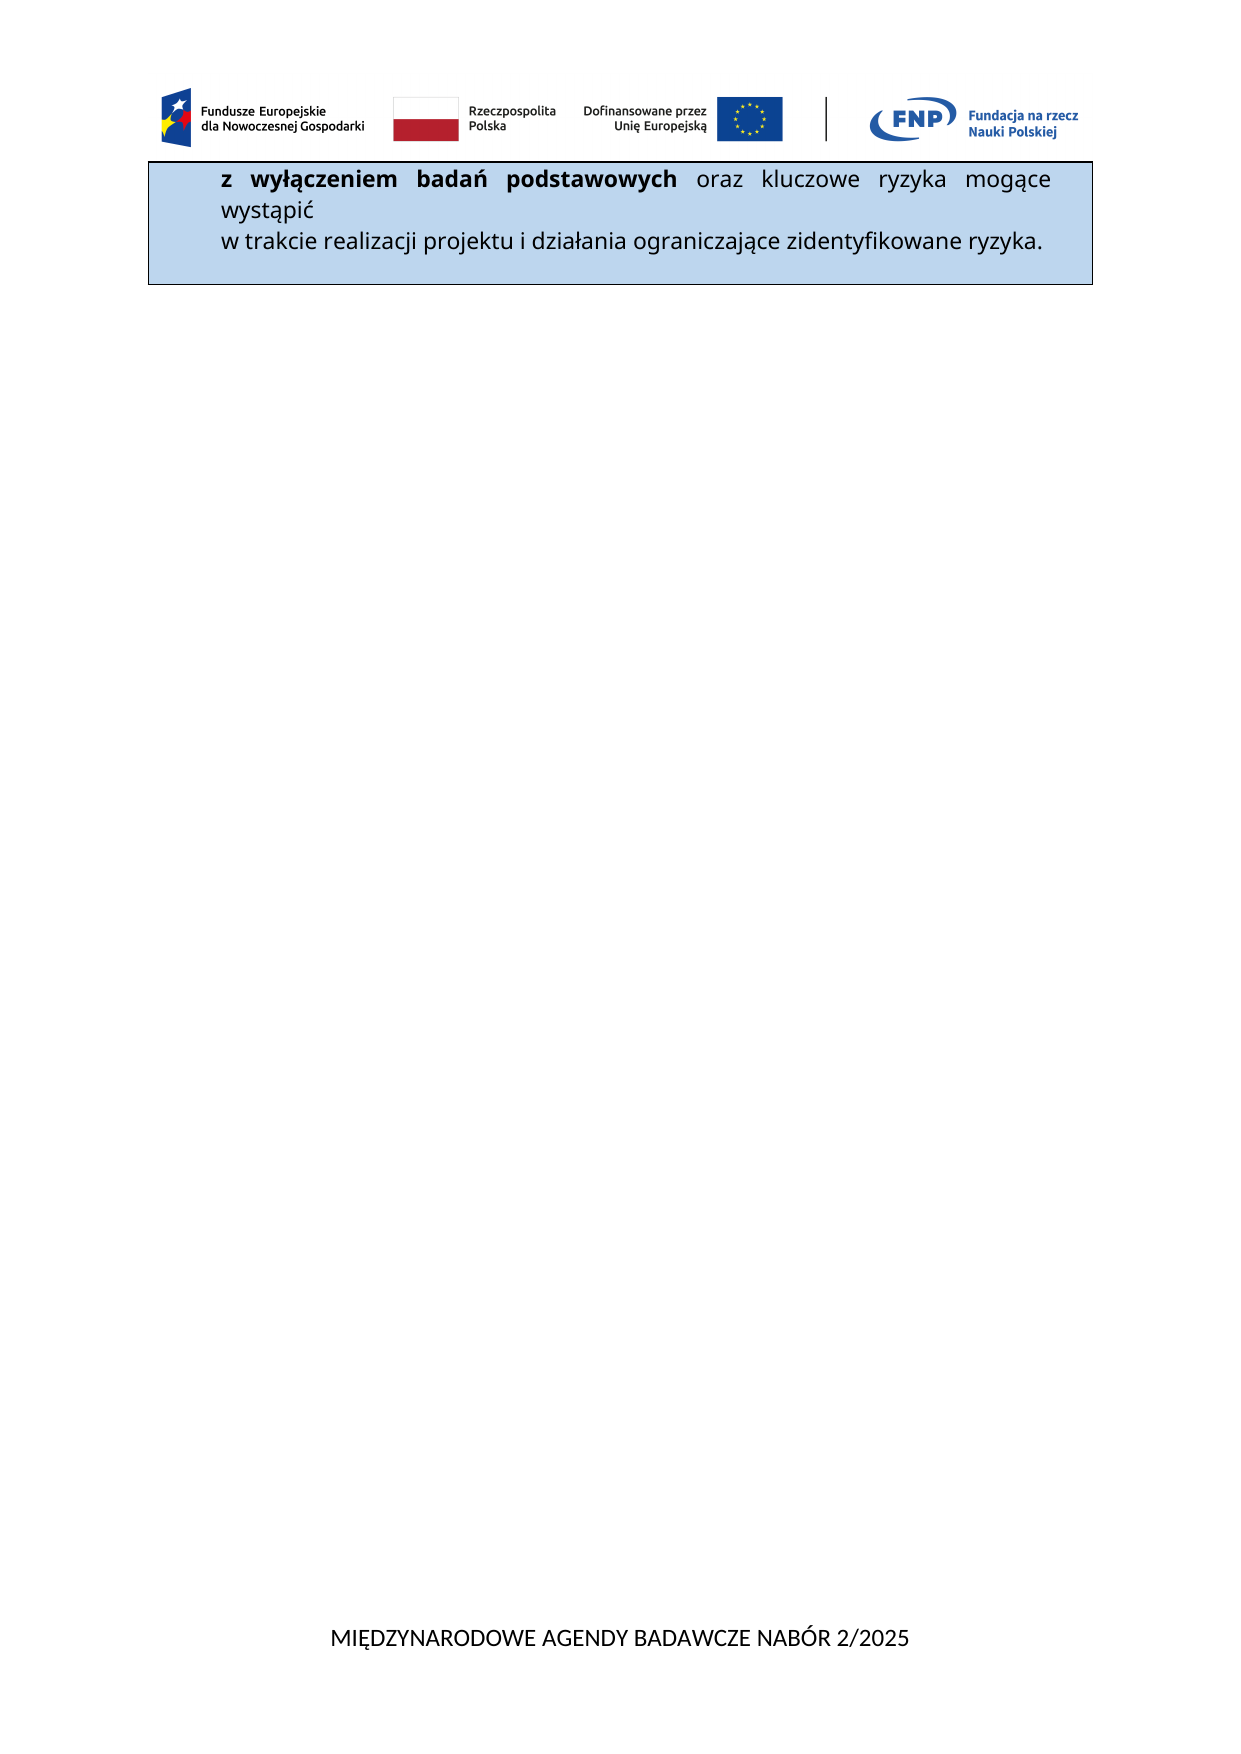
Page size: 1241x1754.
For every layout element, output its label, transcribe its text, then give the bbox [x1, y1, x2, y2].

picture [147, 73, 1093, 161]
